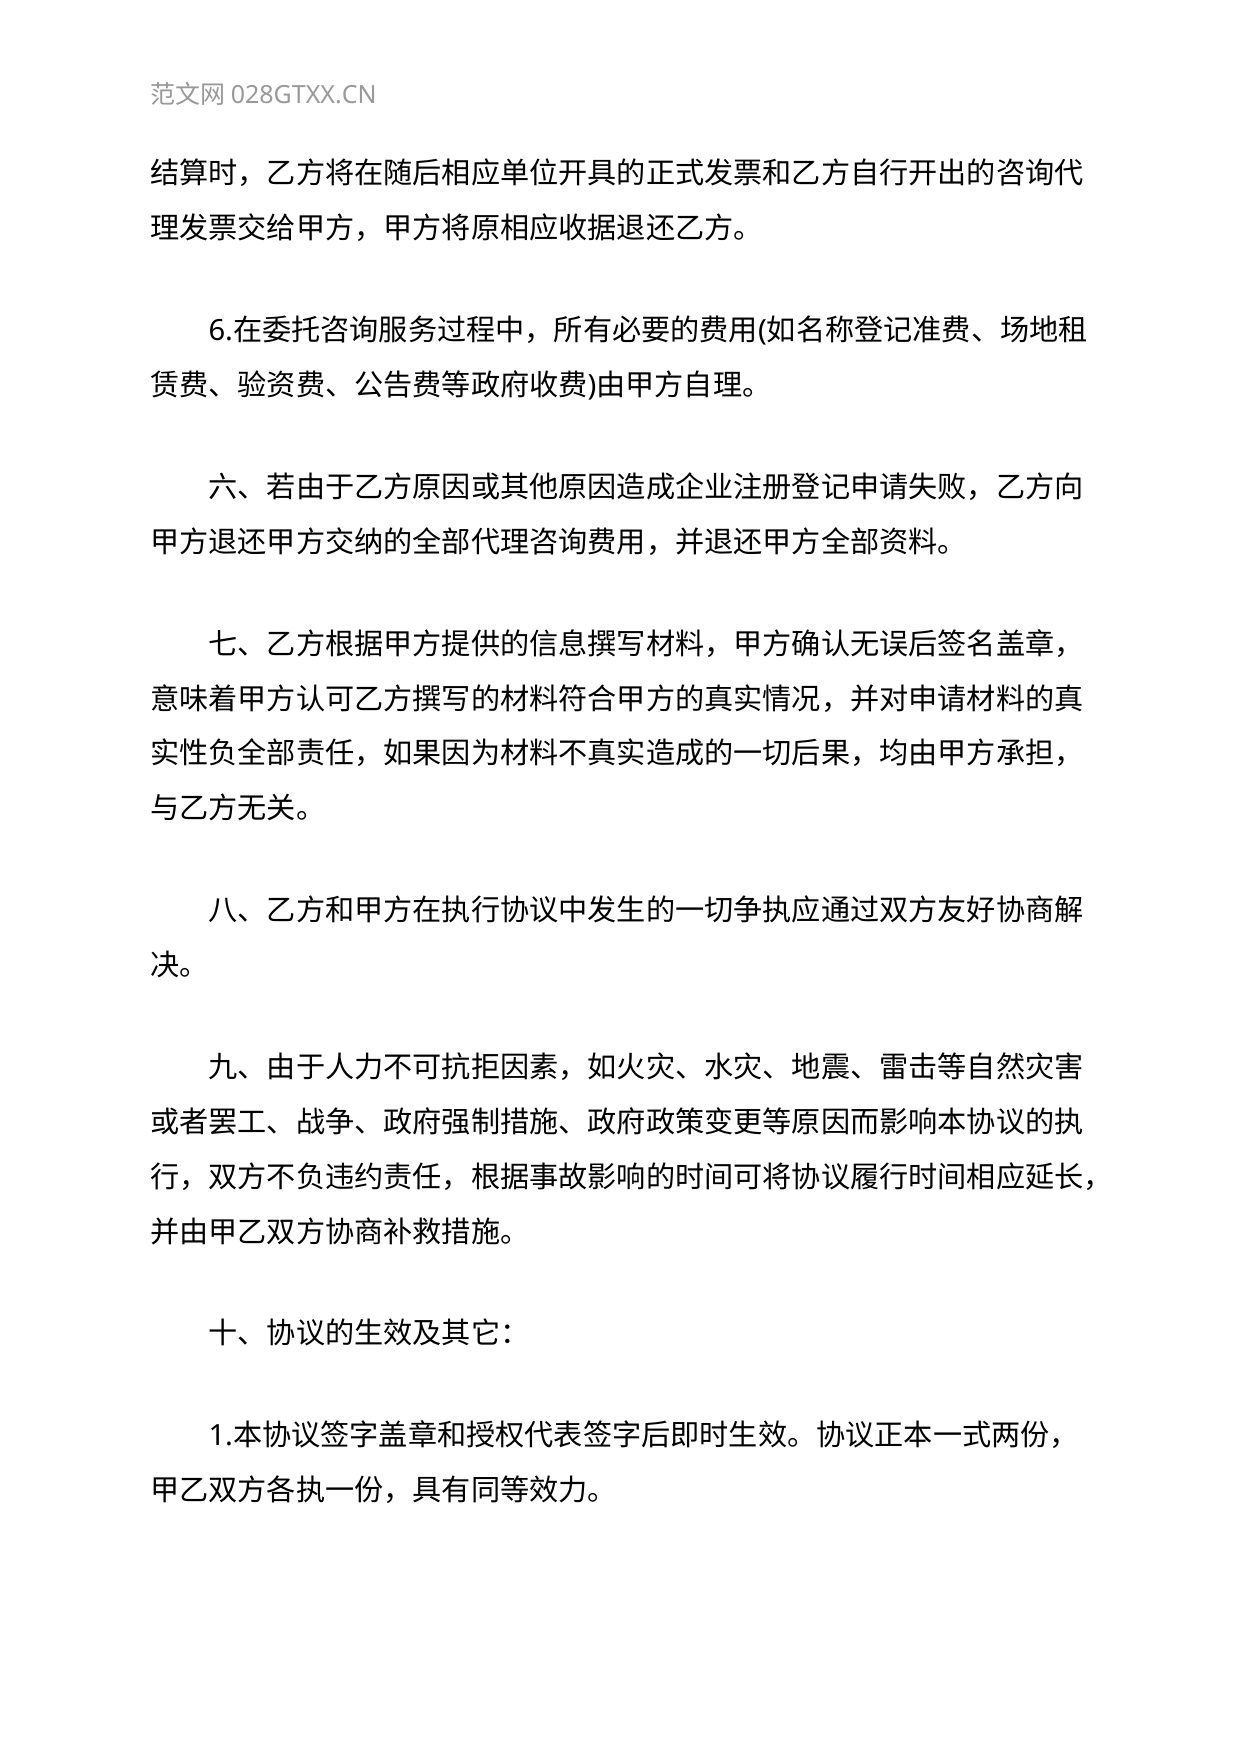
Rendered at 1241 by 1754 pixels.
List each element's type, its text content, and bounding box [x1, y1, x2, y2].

text 八、乙方和甲方在执行协议中发生的一切争执应通过双方友好协商解决。 [150, 887, 1090, 984]
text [150, 150, 1090, 247]
text 六、若由于乙方原因或其他原因造成企业注册登记申请失败，乙方向甲方退还甲方交纳的全部代理咨询费用，并退还甲方全部资料。 [150, 464, 1090, 561]
text 九、由于人力不可抗拒因素，如火灾、水灾、地震、雷击等自然灾害或者罢工、战争、政府强制措施、政府政策变更等原因而影响本协议的执行，双方不负违约责任，根据事故影响的时间可将协议履行时间相应延长，并由甲乙双方协商补救措施。 [150, 1043, 1090, 1250]
text 1.本协议签字盖章和授权代表签字后即时生效。协议正本一式两份，甲乙双方各执一份，具有同等效力。 [150, 1412, 1090, 1509]
text 十、协议的生效及其它： [150, 1310, 1090, 1352]
text 6.在委托咨询服务过程中，所有必要的费用(如名称登记准费、场地租赁费、验资费、公告费等政府收费)由甲方自理。 [150, 307, 1090, 404]
text 七、乙方根据甲方提供的信息撰写材料，甲方确认无误后签名盖章，意味着甲方认可乙方撰写的材料符合甲方的真实情况，并对申请材料的真实性负全部责任，如果因为材料不真实造成的一切后果，均由甲方承担，与乙方无关。 [150, 620, 1090, 827]
